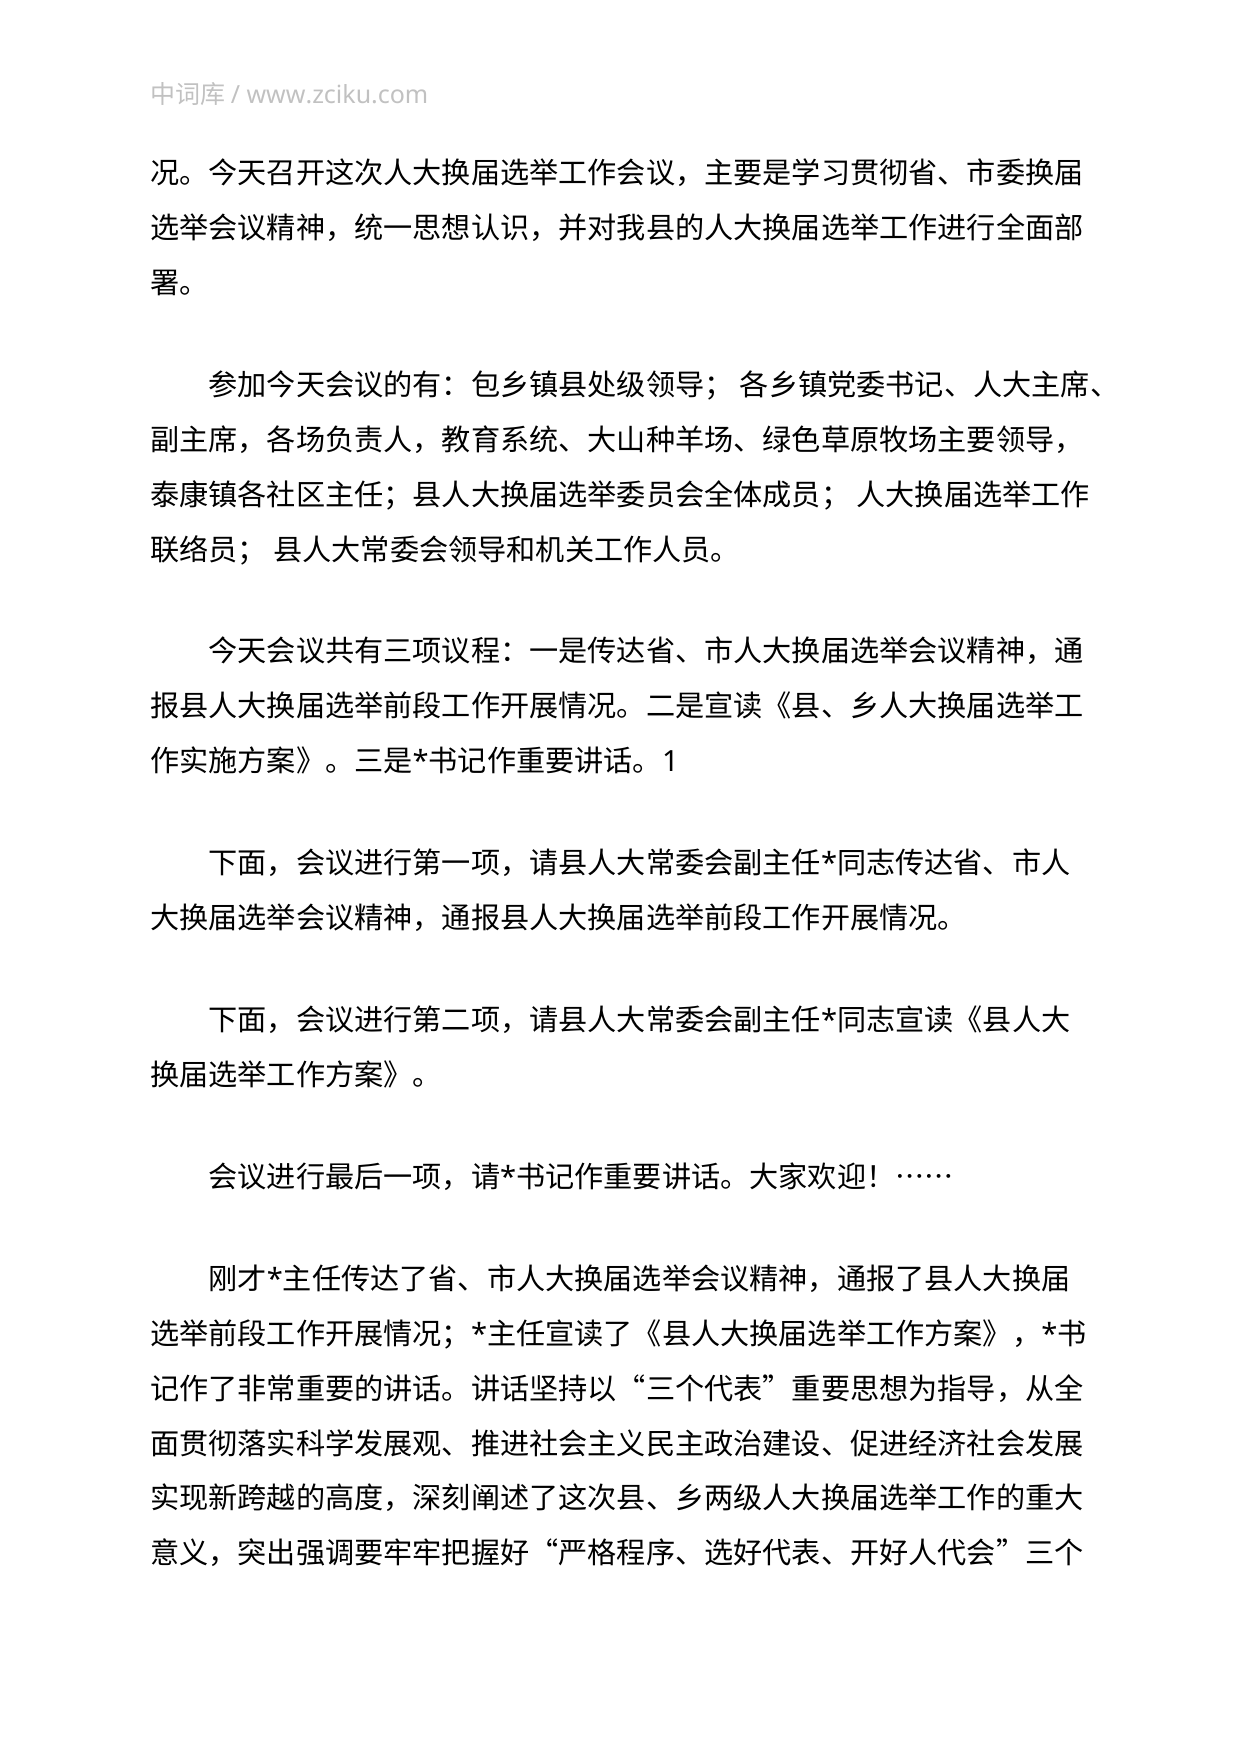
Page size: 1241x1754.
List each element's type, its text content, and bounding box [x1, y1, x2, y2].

text 下面，会议进行第二项，请县人大常委会副主任*同志宣读《县人大换届选举工作方案》。 [150, 997, 1090, 1094]
text 今天会议共有三项议程：一是传达省、市人大换届选举会议精神，通报县人大换届选举前段工作开展情况。二是宣读《县、乡人大换届选举工作实施方案》。三是*书记作重要讲话。1 [150, 628, 1090, 780]
text 参加今天会议的有：包乡镇县处级领导； 各乡镇党委书记、人大主席、副主席，各场负责人，教育系统、大山种羊场、绿色草原牧场主要领导，泰康镇各社区主任；县人大换届选举委员会全体成员； 人大换届选举工作联络员； 县人大常委会领导和机关工作人员。 [150, 362, 1090, 568]
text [150, 1255, 1090, 1572]
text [150, 150, 1090, 302]
text 下面，会议进行第一项，请县人大常委会副主任*同志传达省、市人大换届选举会议精神，通报县人大换届选举前段工作开展情况。 [150, 840, 1090, 937]
text 会议进行最后一项，请*书记作重要讲话。大家欢迎！…… [150, 1153, 1090, 1196]
